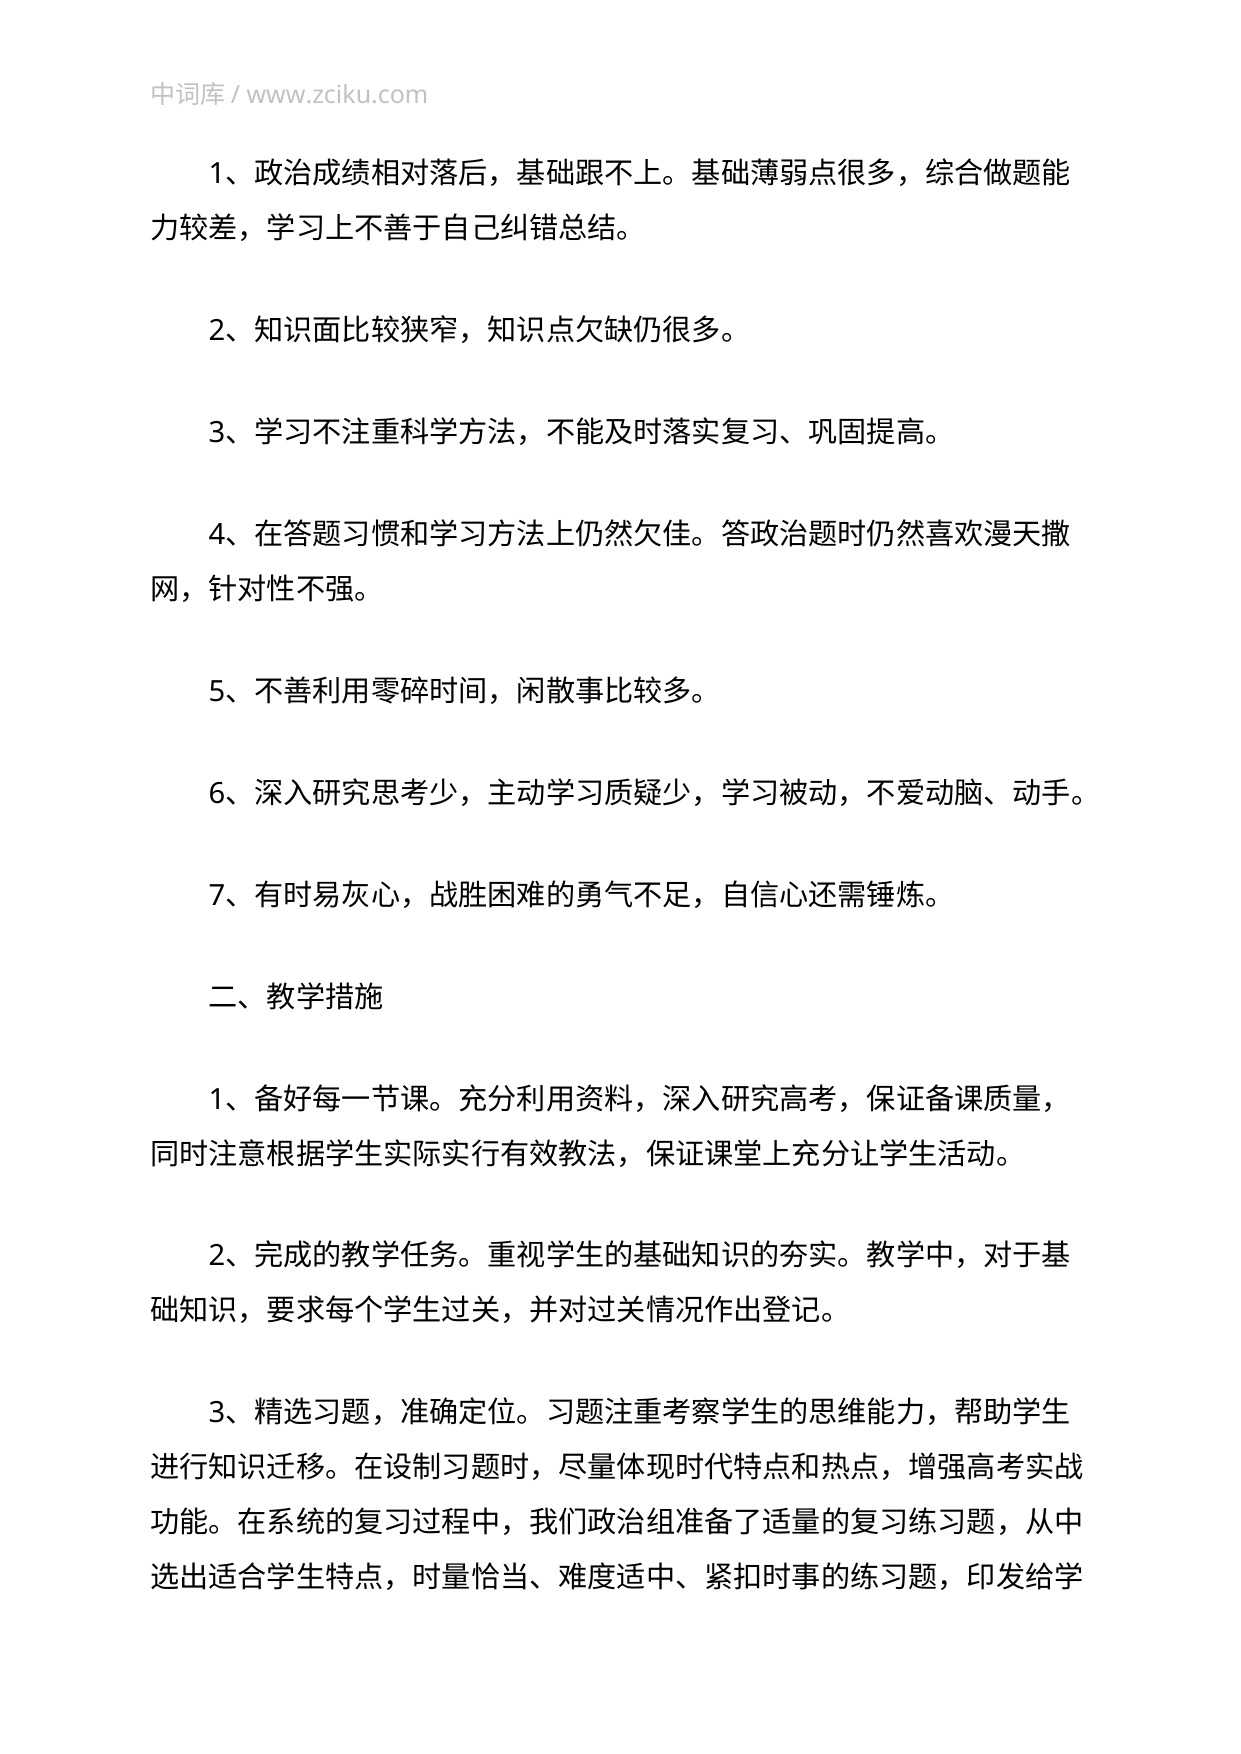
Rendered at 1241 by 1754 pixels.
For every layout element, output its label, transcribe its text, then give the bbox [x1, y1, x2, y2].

text 2、知识面比较狭窄，知识点欠缺仍很多。 [150, 307, 1090, 349]
text 6、深入研究思考少，主动学习质疑少，学习被动，不爱动脑、动手。 [150, 769, 1090, 812]
text 5、不善利用零碎时间，闲散事比较多。 [150, 667, 1090, 710]
text 2、完成的教学任务。重视学生的基础知识的夯实。教学中，对于基础知识，要求每个学生过关，并对过关情况作出登记。 [150, 1232, 1090, 1329]
text 1、备好每一节课。充分利用资料，深入研究高考，保证备课质量，同时注意根据学生实际实行有效教法，保证课堂上充分让学生活动。 [150, 1075, 1090, 1172]
text 1、政治成绩相对落后，基础跟不上。基础薄弱点很多，综合做题能力较差，学习上不善于自己纠错总结。 [150, 150, 1090, 247]
text 4、在答题习惯和学习方法上仍然欠佳。答政治题时仍然喜欢漫天撒网，针对性不强。 [150, 511, 1090, 608]
text 二、教学措施 [150, 973, 1090, 1016]
text 3、学习不注重科学方法，不能及时落实复习、巩固提高。 [150, 409, 1090, 451]
text 7、有时易灰心，战胜困难的勇气不足，自信心还需锤炼。 [150, 871, 1090, 914]
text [150, 1389, 1090, 1596]
